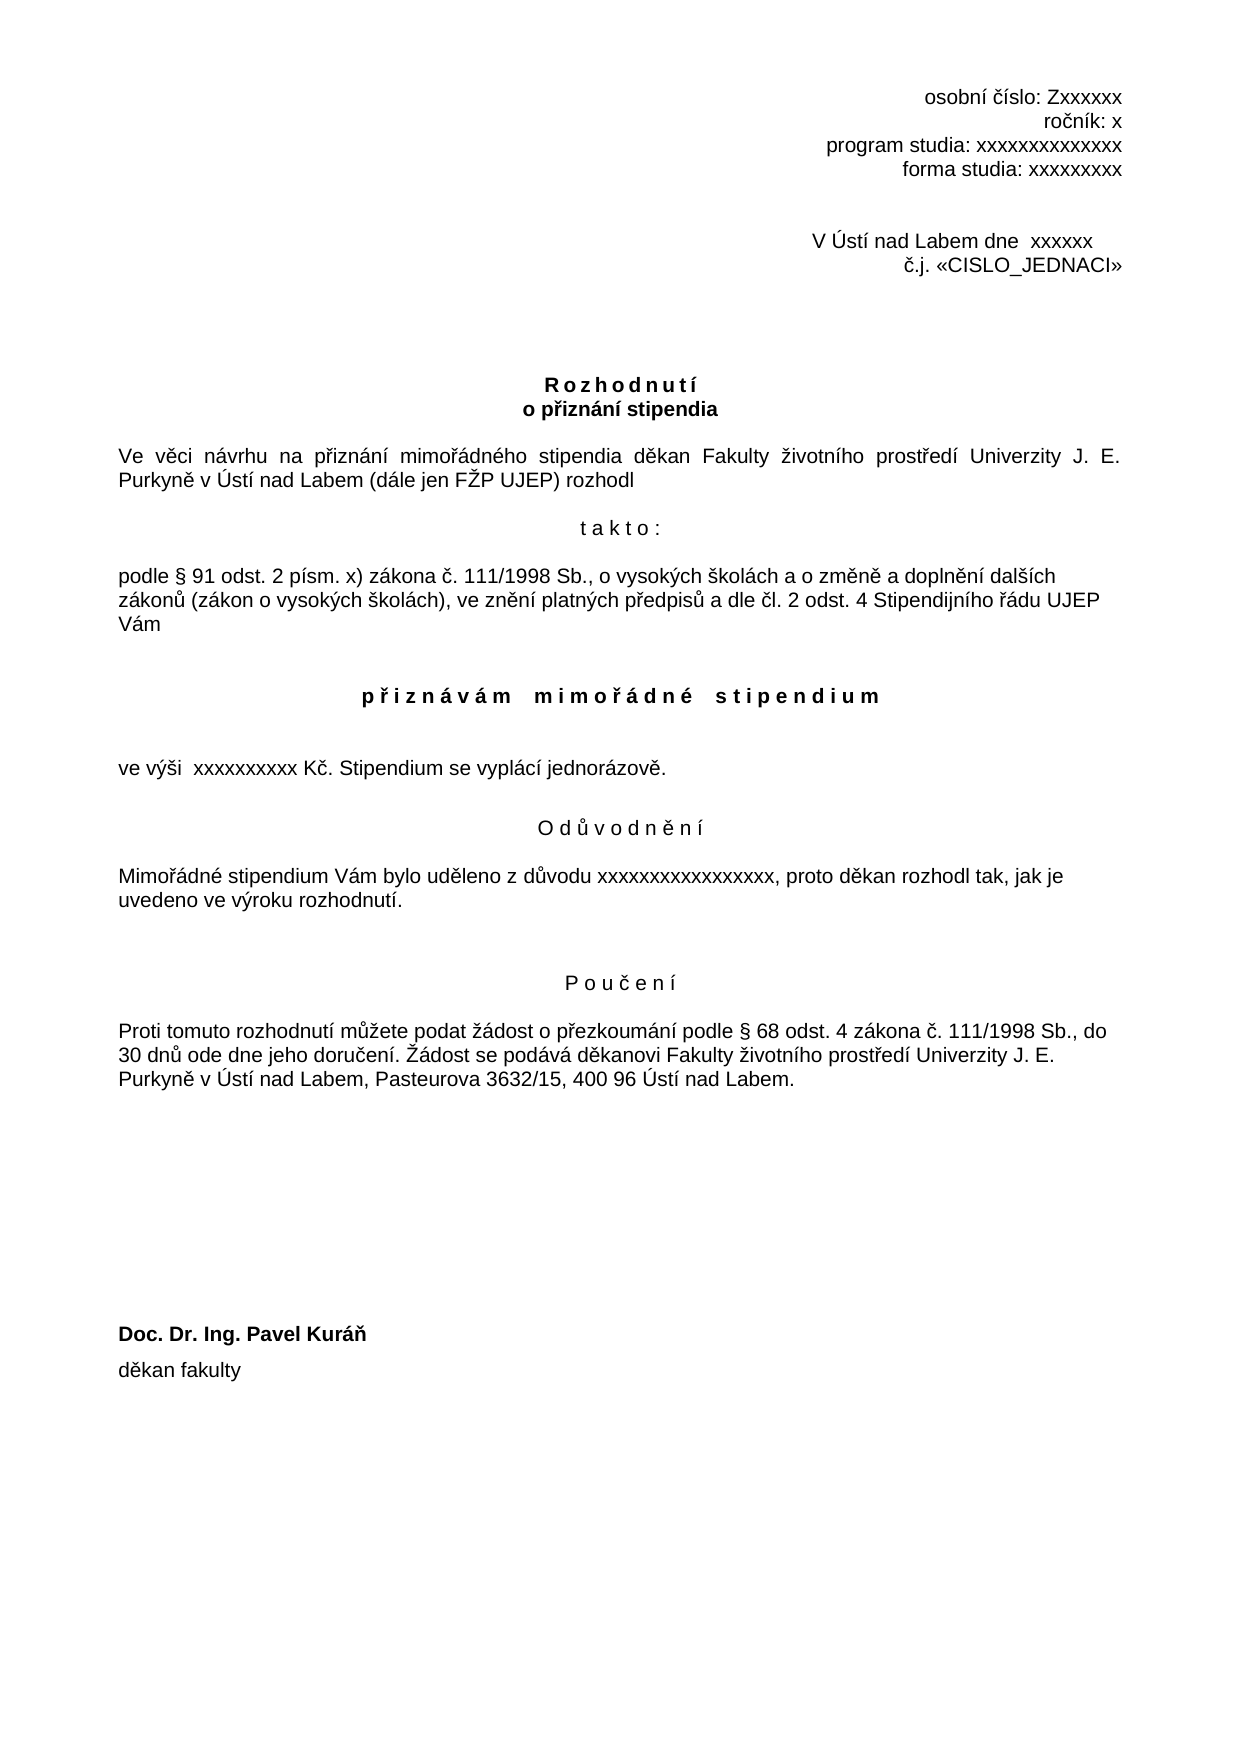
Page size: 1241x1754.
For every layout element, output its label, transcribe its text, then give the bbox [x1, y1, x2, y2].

text Doc. Dr. Ing. Pavel Kuráň [118, 1322, 1122, 1346]
text č.j. «CISLO_JEDNACI» [118, 253, 1122, 277]
text p ř i z n á v á m m i m o ř á d n é s t i p e n d i u m [118, 684, 1122, 708]
text ročník: x [340, 109, 1122, 133]
text forma studia: xxxxxxxxx [118, 157, 1122, 181]
text t a k t o : [118, 516, 1122, 540]
text Ve věci návrhu na přiznání mimořádného stipendia děkan Fakulty životního prostředí Univerzity J. E. Purkyně v Ústí nad Labem (dále jen FŽP UJEP) rozhodl [118, 444, 1122, 492]
text podle § 91 odst. 2 písm. x) zákona č. 111/1998 Sb., o vysokých školách a o změně a doplnění dalších zákonů (zákon o vysokých školách), ve znění platných předpisů a dle čl. 2 odst. 4 Stipendijního řádu UJEP Vám [118, 564, 1122, 636]
text osobní číslo: Zxxxxxx [118, 85, 1122, 109]
text Proti tomuto rozhodnutí můžete podat žádost o přezkoumání podle § 68 odst. 4 zákona č. 111/1998 Sb., do 30 dnů ode dne jeho doručení. Žádost se podává děkanovi Fakulty životního prostředí Univerzity J. E. Purkyně v Ústí nad Labem, Pasteurova 3632/15, 400 96 Ústí nad Labem. [118, 1018, 1122, 1090]
text P o u č e n í [118, 971, 1122, 994]
text V Ústí nad Labem dne xxxxxx [709, 229, 1122, 253]
text Rozhodnutí [118, 372, 1122, 396]
text děkan fakulty [118, 1358, 1122, 1382]
text O d ů v o d n ě n í [118, 816, 1122, 840]
text Mimořádné stipendium Vám bylo uděleno z důvodu xxxxxxxxxxxxxxxxx, proto děkan rozhodl tak, jak je uvedeno ve výroku rozhodnutí. [118, 864, 1122, 912]
text program studia: xxxxxxxxxxxxxx [118, 133, 1122, 157]
text o přiznání stipendia [118, 396, 1122, 420]
text ve výši xxxxxxxxxx Kč. Stipendium se vyplácí jednorázově. [118, 756, 1122, 780]
